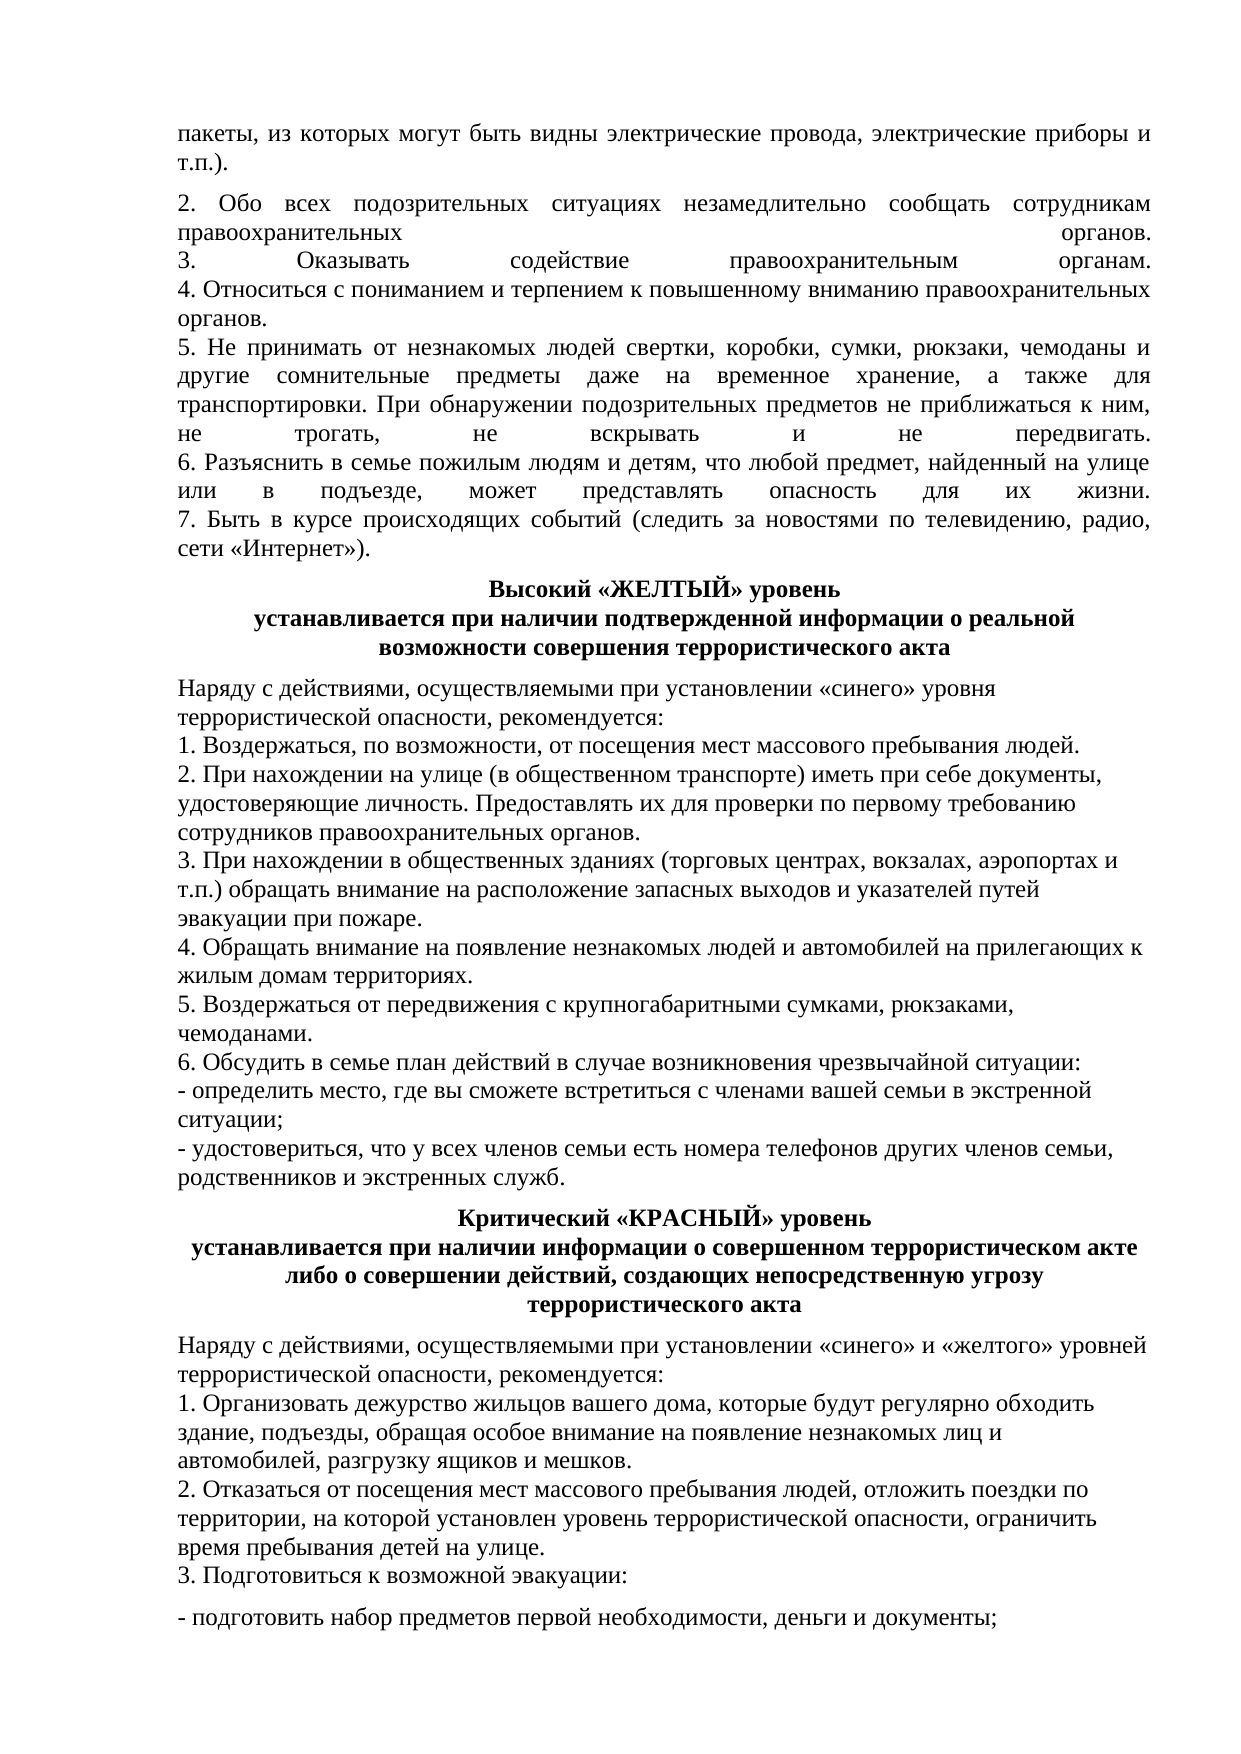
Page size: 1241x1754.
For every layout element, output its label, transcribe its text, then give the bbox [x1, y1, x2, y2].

text - подготовить набор предметов первой необходимости, деньги и документы; [177, 1602, 1152, 1631]
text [177, 118, 1152, 176]
text Высокий «ЖЕЛТЫЙ» уровень устанавливается при наличии подтвержденной информации о реальной возможности совершения террористического акта [177, 574, 1152, 661]
text Наряду с действиями, осуществляемыми при установлении «синего» и «желтого» уровней террористической опасности, рекомендуется: 1. Организовать дежурство жильцов вашего дома, которые будут регулярно обходить здание, подъезды, обращая особое внимание на появление незнакомых лиц и автомобилей, разгрузку ящиков и мешков. 2. Отказаться от посещения мест массового пребывания людей, отложить поездки по территории, на которой установлен уровень террористической опасности, ограничить время пребывания детей на улице. 3. Подготовиться к возможной эвакуации: [177, 1331, 1152, 1589]
text 2. Обо всех подозрительных ситуациях незамедлительно сообщать сотрудникам правоохранительных органов. 3. Оказывать содействие правоохранительным органам. 4. Относиться с пониманием и терпением к повышенному вниманию правоохранительных органов. 5. Не принимать от незнакомых людей свертки, коробки, сумки, рюкзаки, чемоданы и другие сомнительные предметы даже на временное хранение, а также для транспортировки. При обнаружении подозрительных предметов не приближаться к ним, не трогать, не вскрывать и не передвигать. 6. Разъяснить в семье пожилым людям и детям, что любой предмет, найденный на улице или в подъезде, может представлять опасность для их жизни. 7. Быть в курсе происходящих событий (следить за новостями по телевидению, радио, сети «Интернет»). [177, 188, 1152, 562]
text Критический «КРАСНЫЙ» уровень устанавливается при наличии информации о совершенном террористическом акте либо о совершении действий, создающих непосредственную угрозу террористического акта [177, 1203, 1152, 1318]
text Наряду с действиями, осуществляемыми при установлении «синего» уровня террористической опасности, рекомендуется: 1. Воздержаться, по возможности, от посещения мест массового пребывания людей. 2. При нахождении на улице (в общественном транспорте) иметь при себе документы, удостоверяющие личность. Предоставлять их для проверки по первому требованию сотрудников правоохранительных органов. 3. При нахождении в общественных зданиях (торговых центрах, вокзалах, аэропортах и т.п.) обращать внимание на расположение запасных выходов и указателей путей эвакуации при пожаре. 4. Обращать внимание на появление незнакомых людей и автомобилей на прилегающих к жилым домам территориях. 5. Воздержаться от передвижения с крупногабаритными сумками, рюкзаками, чемоданами. 6. Обсудить в семье план действий в случае возникновения чрезвычайной ситуации: - определить место, где вы сможете встретиться с членами вашей семьи в экстренной ситуации; - удостовериться, что у всех членов семьи есть номера телефонов других членов семьи, родственников и экстренных служб. [177, 673, 1152, 1191]
